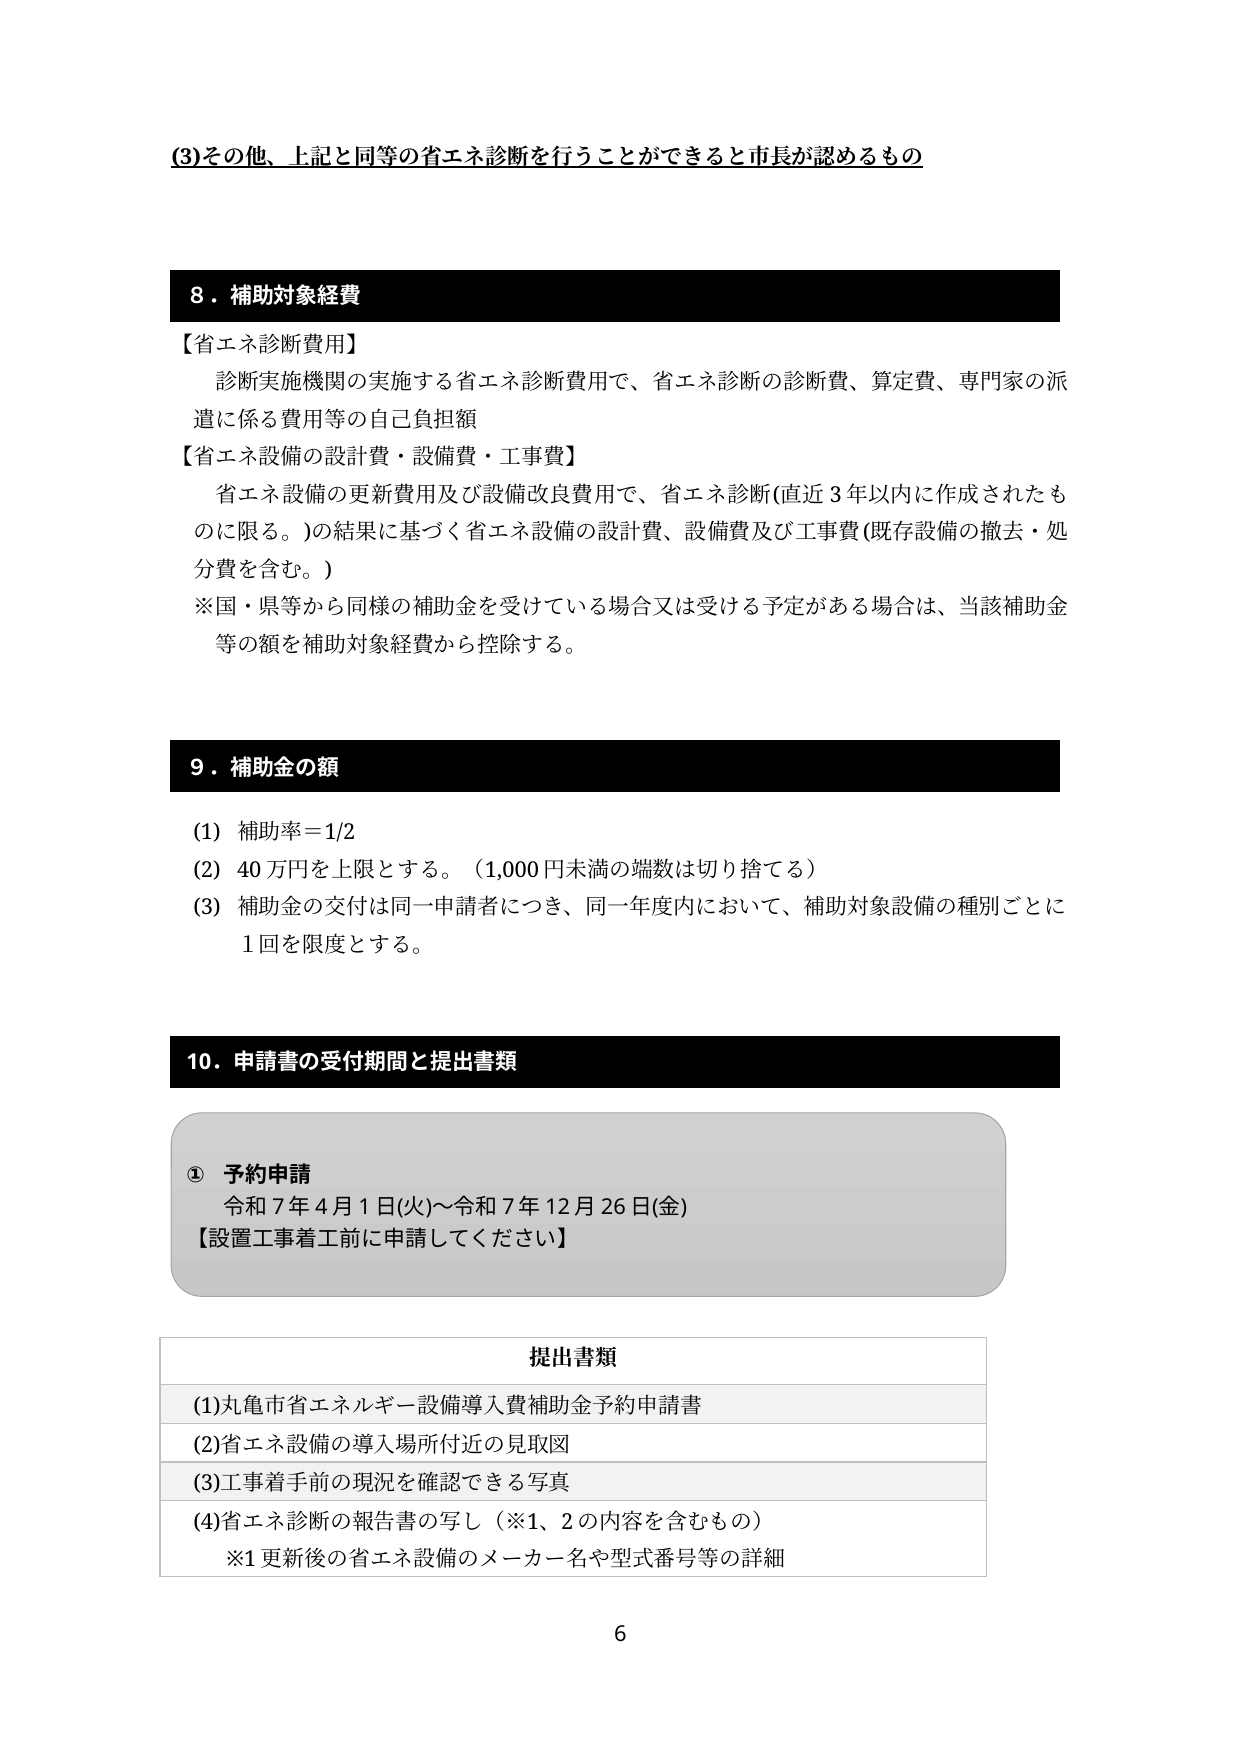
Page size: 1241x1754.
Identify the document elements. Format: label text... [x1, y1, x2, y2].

list 補助率＝1/2 [193, 812, 1069, 849]
table_header 提出書類 [161, 1338, 986, 1384]
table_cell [161, 1501, 986, 1576]
text 【省エネ設備の設計費・設備費・工事費】 [171, 437, 1069, 474]
table_cell (2)省エネ設備の導入場所付近の見取図 [161, 1424, 986, 1461]
table_cell (3)工事着手前の現況を確認できる写真 [161, 1463, 986, 1500]
list 40万円を上限とする。（1,000円未満の端数は切り捨てる） [193, 849, 1069, 887]
table_cell (1)丸亀市省エネルギー設備導入費補助金予約申請書 [161, 1385, 986, 1423]
list 補助金の交付は同一申請者につき、同一年度内において、補助対象設備の種別ごとに１回を限度とする。 [193, 887, 1069, 962]
text 診断実施機関の実施する省エネ診断費用で、省エネ診断の診断費、算定費、専門家の派遣に係る費用等の自己負担額 [193, 362, 1069, 437]
text (3)その他、上記と同等の省エネ診断を行うことができると市長が認めるもの [171, 137, 1069, 174]
text 省エネ設備の更新費用及び設備改良費用で、省エネ診断(直近3年以内に作成されたものに限る。)の結果に基づく省エネ設備の設計費、設備費及び工事費(既存設備の撤去・処分費を含む。) [193, 474, 1069, 587]
text ※国・県等から同様の補助金を受けている場合又は受ける予定がある場合は、当該補助金等の額を補助対象経費から控除する。 [171, 587, 1069, 662]
text 【省エネ診断費用】 [171, 324, 1069, 362]
